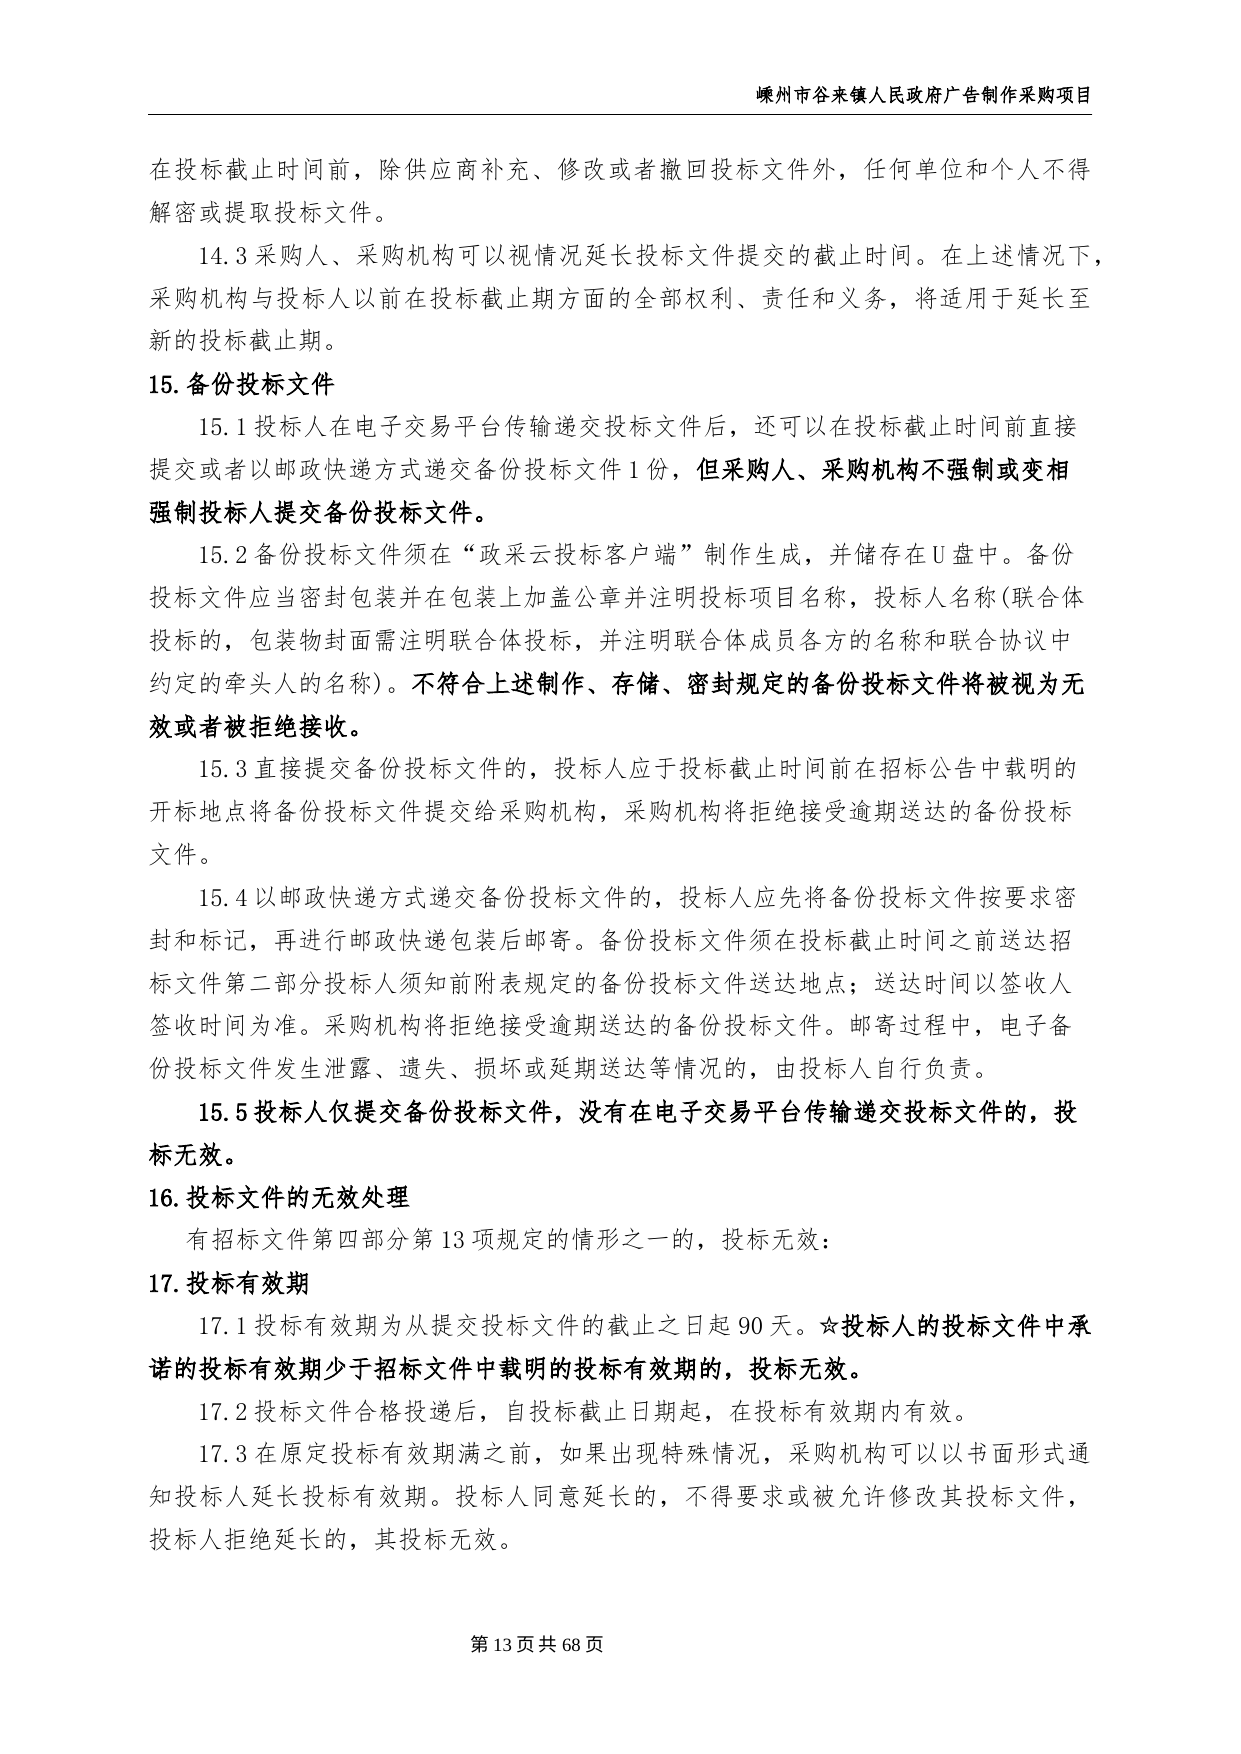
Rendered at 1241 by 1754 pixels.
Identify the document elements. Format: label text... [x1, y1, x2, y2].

text 15.4以邮政快递方式递交备份投标文件的，投标人应先将备份投标文件按要求密封和标记，再进行邮政快递包装后邮寄。备份投标文件须在投标截止时间之前送达招标文件第二部分投标人须知前附表规定的备份投标文件送达地点；送达时间以签收人签收时间为准。采购机构将拒绝接受逾期送达的备份投标文件。邮寄过程中，电子备份投标文件发生泄露、遗失、损坏或延期送达等情况的，由投标人自行负责。 [148, 881, 1092, 1081]
text 15.5投标人仅提交备份投标文件，没有在电子交易平台传输递交投标文件的，投标无效。 [148, 1095, 1092, 1167]
text 17.1投标有效期为从提交投标文件的截止之日起90天。✮投标人的投标文件中承诺的投标有效期少于招标文件中载明的投标有效期的，投标无效。 [148, 1309, 1092, 1381]
text 17.2投标文件合格投递后，自投标截止日期起，在投标有效期内有效。 [148, 1395, 1092, 1424]
text 15.2备份投标文件须在“政采云投标客户端”制作生成，并储存在U盘中。备份投标文件应当密封包装并在包装上加盖公章并注明投标项目名称，投标人名称(联合体投标的，包装物封面需注明联合体投标，并注明联合体成员各方的名称和联合协议中约定的牵头人的名称)。不符合上述制作、存储、密封规定的备份投标文件将被视为无效或者被拒绝接收。 [148, 539, 1092, 739]
text 16.投标文件的无效处理 [148, 1181, 1092, 1209]
text 有招标文件第四部分第13项规定的情形之一的，投标无效： [148, 1224, 1092, 1252]
text 15.备份投标文件 [148, 368, 1092, 396]
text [148, 153, 1092, 225]
text 17.投标有效期 [148, 1267, 1092, 1295]
text 15.1投标人在电子交易平台传输递交投标文件后，还可以在投标截止时间前直接提交或者以邮政快递方式递交备份投标文件1份，但采购人、采购机构不强制或变相强制投标人提交备份投标文件。 [148, 410, 1092, 524]
text 17.3在原定投标有效期满之前，如果出现特殊情况，采购机构可以以书面形式通知投标人延长投标有效期。投标人同意延长的，不得要求或被允许修改其投标文件，投标人拒绝延长的，其投标无效。 [148, 1438, 1092, 1552]
text 14.3采购人、采购机构可以视情况延长投标文件提交的截止时间。在上述情况下，采购机构与投标人以前在投标截止期方面的全部权利、责任和义务，将适用于延长至新的投标截止期。 [148, 239, 1092, 353]
text 15.3直接提交备份投标文件的，投标人应于投标截止时间前在招标公告中载明的开标地点将备份投标文件提交给采购机构，采购机构将拒绝接受逾期送达的备份投标文件。 [148, 753, 1092, 867]
